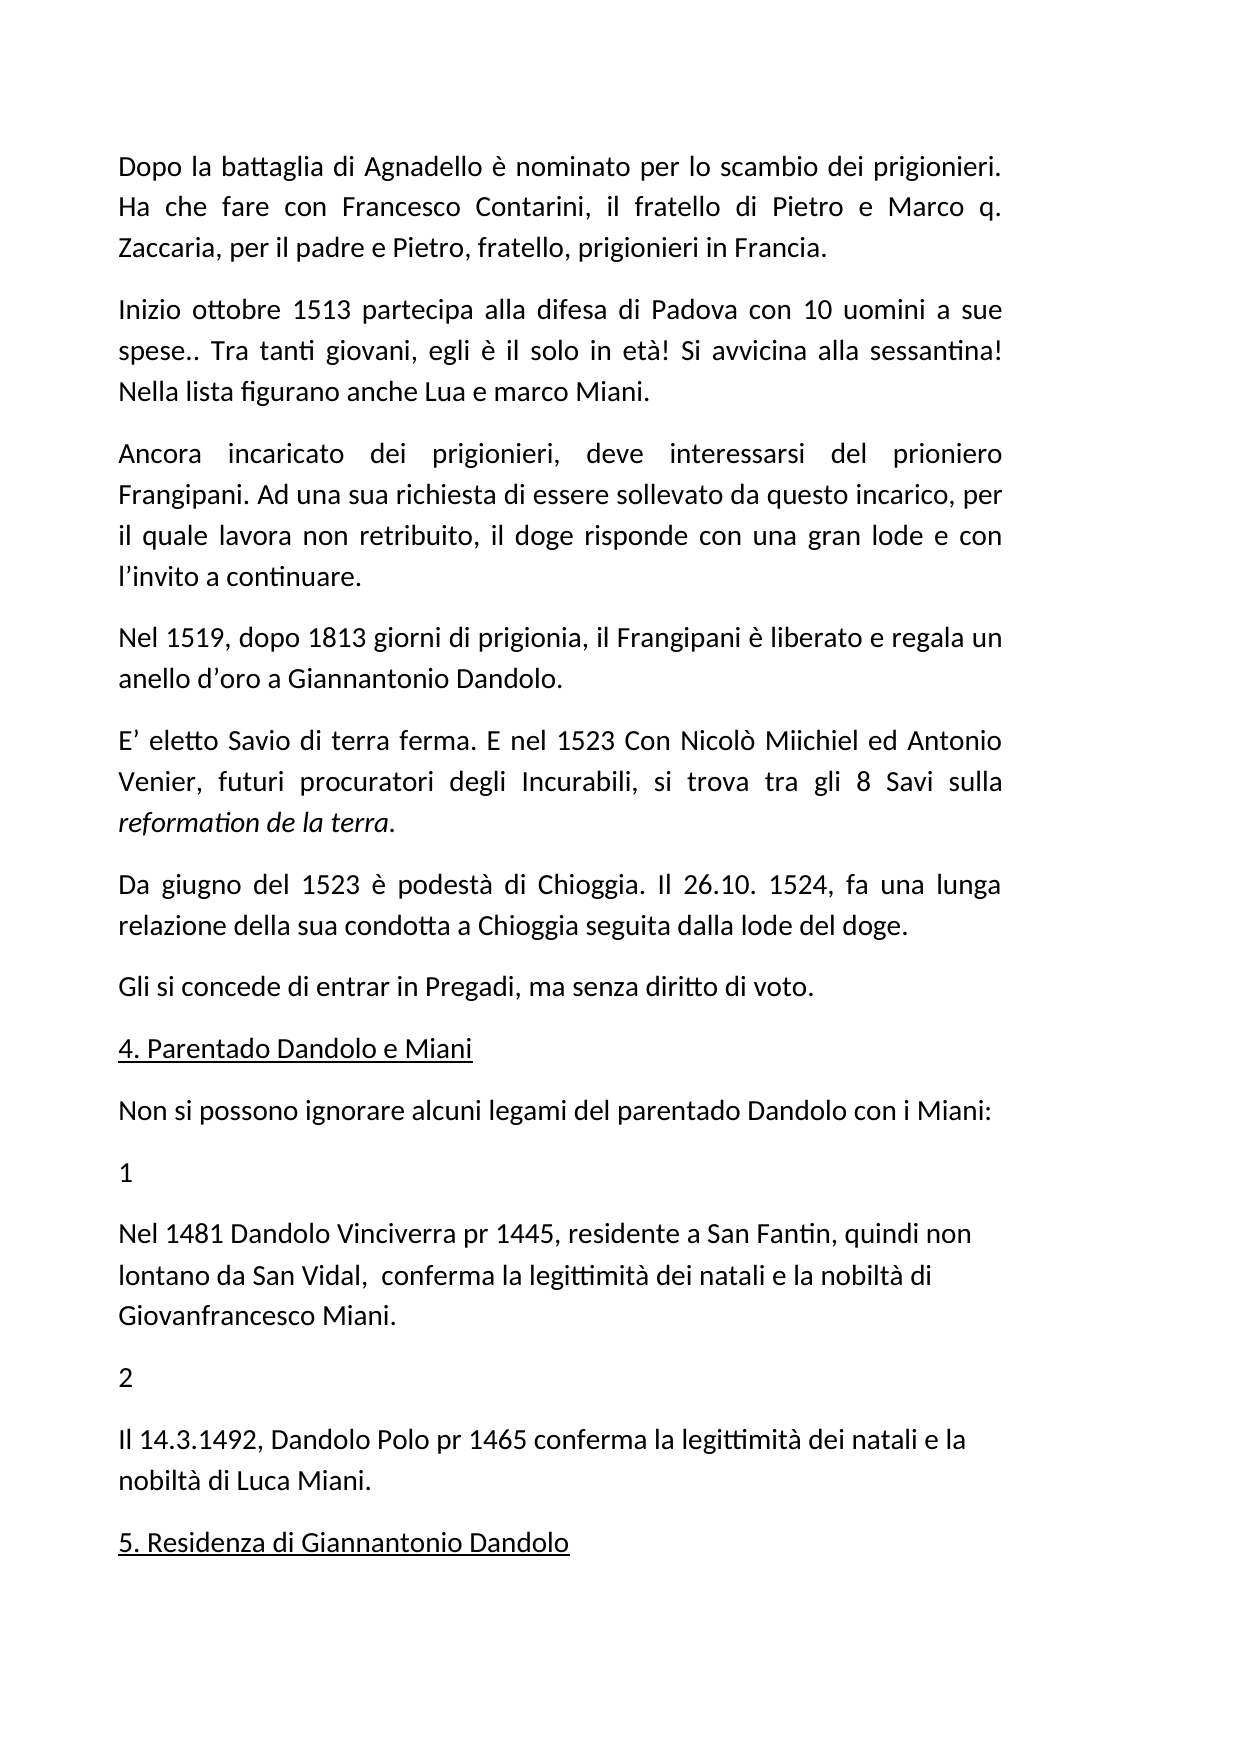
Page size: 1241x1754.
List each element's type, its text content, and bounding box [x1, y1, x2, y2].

text Inizio ottobre 1513 partecipa alla difesa di Padova con 10 uomini a sue spese.. Tra tanti giovani, egli è il solo in età! Si avvicina alla sessantina! Nella lista figurano anche Lua e marco Miani. [118, 291, 1004, 409]
text Da giugno del 1523 è podestà di Chioggia. Il 26.10. 1524, fa una lunga relazione della sua condotta a Chioggia seguita dalla lode del doge. [118, 866, 1004, 942]
text E’ eletto Savio di terra ferma. E nel 1523 Con Nicolò Miichiel ed Antonio Venier, futuri procuratori degli Incurabili, si trova tra gli 8 Savi sulla reformation de la terra. [118, 722, 1004, 840]
text Nel 1481 Dandolo Vinciverra pr 1445, residente a San Fantin, quindi non lontano da San Vidal, conferma la legittimità dei natali e la nobiltà di Giovanfrancesco Miani. [118, 1216, 1004, 1333]
text 2 [118, 1359, 1004, 1395]
text 4. Parentado Dandolo e Miani [118, 1030, 1004, 1066]
text 5. Residenza di Giannantonio Dandolo [118, 1524, 1004, 1559]
text Non si possono ignorare alcuni legami del parentado Dandolo con i Miani: [118, 1092, 1004, 1128]
text Il 14.3.1492, Dandolo Polo pr 1465 conferma la legittimità dei natali e la nobiltà di Luca Miani. [118, 1421, 1004, 1498]
text 1 [118, 1154, 1004, 1189]
text Dopo la battaglia di Agnadello è nominato per lo scambio dei prigionieri. Ha che fare con Francesco Contarini, il fratello di Pietro e Marco q. Zaccaria, per il padre e Pietro, fratello, prigionieri in Francia. [118, 148, 1004, 265]
text Nel 1519, dopo 1813 giorni di prigionia, il Frangipani è liberato e regala un anello d’oro a Giannantonio Dandolo. [118, 619, 1004, 696]
text Ancora incaricato dei prigionieri, deve interessarsi del prioniero Frangipani. Ad una sua richiesta di essere sollevato da questo incarico, per il quale lavora non retribuito, il doge risponde con una gran lode e con l’invito a continuare. [118, 435, 1004, 593]
text Gli si concede di entrar in Pregadi, ma senza diritto di voto. [118, 968, 1004, 1004]
